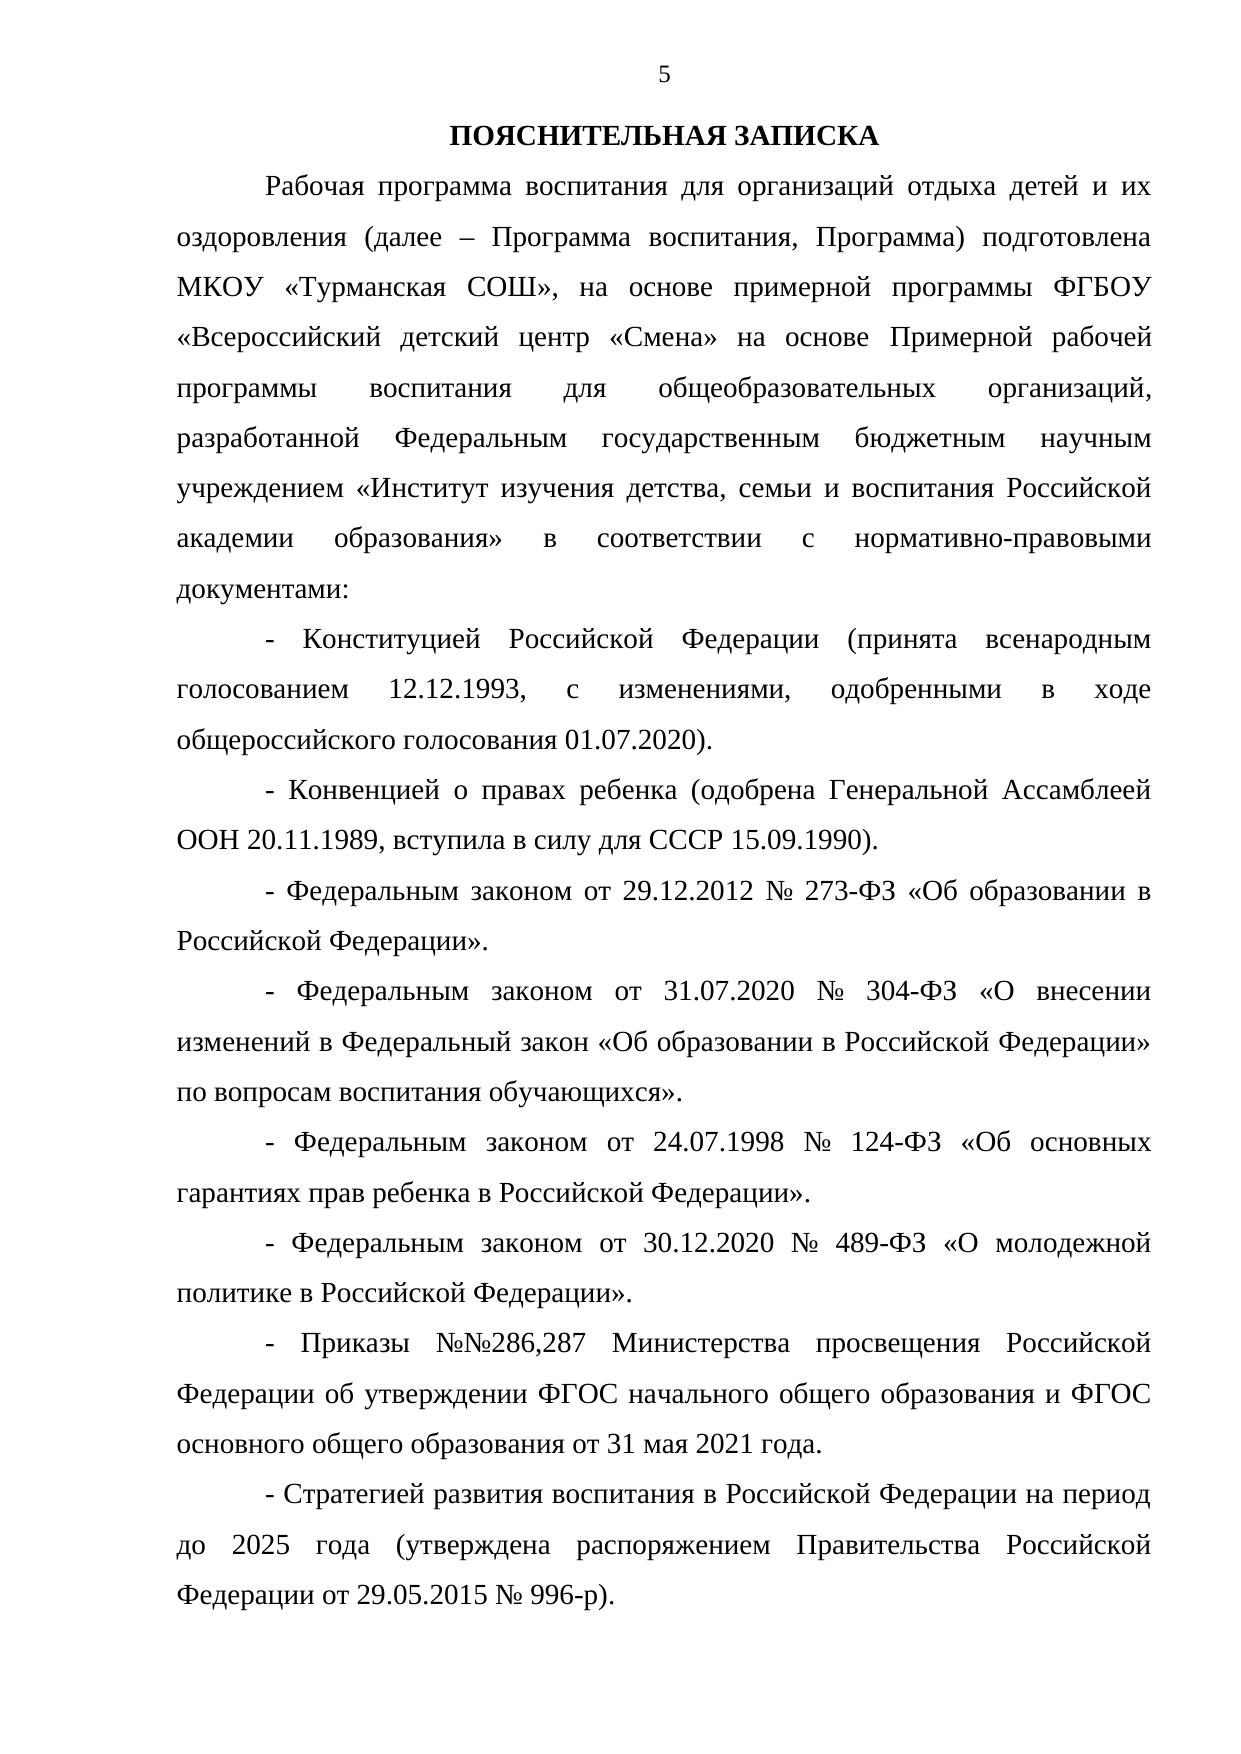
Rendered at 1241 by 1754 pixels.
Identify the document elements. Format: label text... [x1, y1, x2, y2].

text - Конституцией Российской Федерации (принята всенародным голосованием 12.12.1993, с изменениями, одобренными в ходе общероссийского голосования 01.07.2020). [176, 621, 1152, 755]
text - Федеральным законом от 30.12.2020 № 489-ФЗ «О молодежной политике в Российской Федерации». [176, 1225, 1152, 1309]
text - Федеральным законом от 24.07.1998 № 124-ФЗ «Об основных гарантиях прав ребенка в Российской Федерации». [176, 1124, 1152, 1208]
text - Приказы №№286,287 Министерства просвещения Российской Федерации об утверждении ФГОС начального общего образования и ФГОС основного общего образования от 31 мая 2021 года. [176, 1326, 1152, 1460]
text - Федеральным законом от 29.12.2012 № 273-ФЗ «Об образовании в Российской Федерации». [176, 873, 1152, 957]
text - Конвенцией о правах ребенка (одобрена Генеральной Ассамблеей ООН 20.11.1989, вступила в силу для СССР 15.09.1990). [176, 772, 1152, 856]
text - Федеральным законом от 31.07.2020 № 304-ФЗ «О внесении изменений в Федеральный закон «Об образовании в Российской Федерации» по вопросам воспитания обучающихся». [176, 973, 1152, 1108]
text - Стратегией развития воспитания в Российской Федерации на период до 2025 года (утверждена распоряжением Правительства Российской Федерации от 29.05.2015 № 996-р). [176, 1477, 1152, 1611]
text ПОЯСНИТЕЛЬНАЯ ЗАПИСКА [176, 118, 1152, 152]
text Рабочая программа воспитания для организаций отдыха детей и их оздоровления (далее – Программа воспитания, Программа) подготовлена МКОУ «Турманская СОШ», на основе примерной программы ФГБОУ «Всероссийский детский центр «Смена» на основе Примерной рабочей программы воспитания для общеобразовательных организаций, разработанной Федеральным государственным бюджетным научным учреждением «Институт изучения детства, семьи и воспитания Российской академии образования» в соответствии с нормативно-правовыми документами: [176, 168, 1152, 604]
